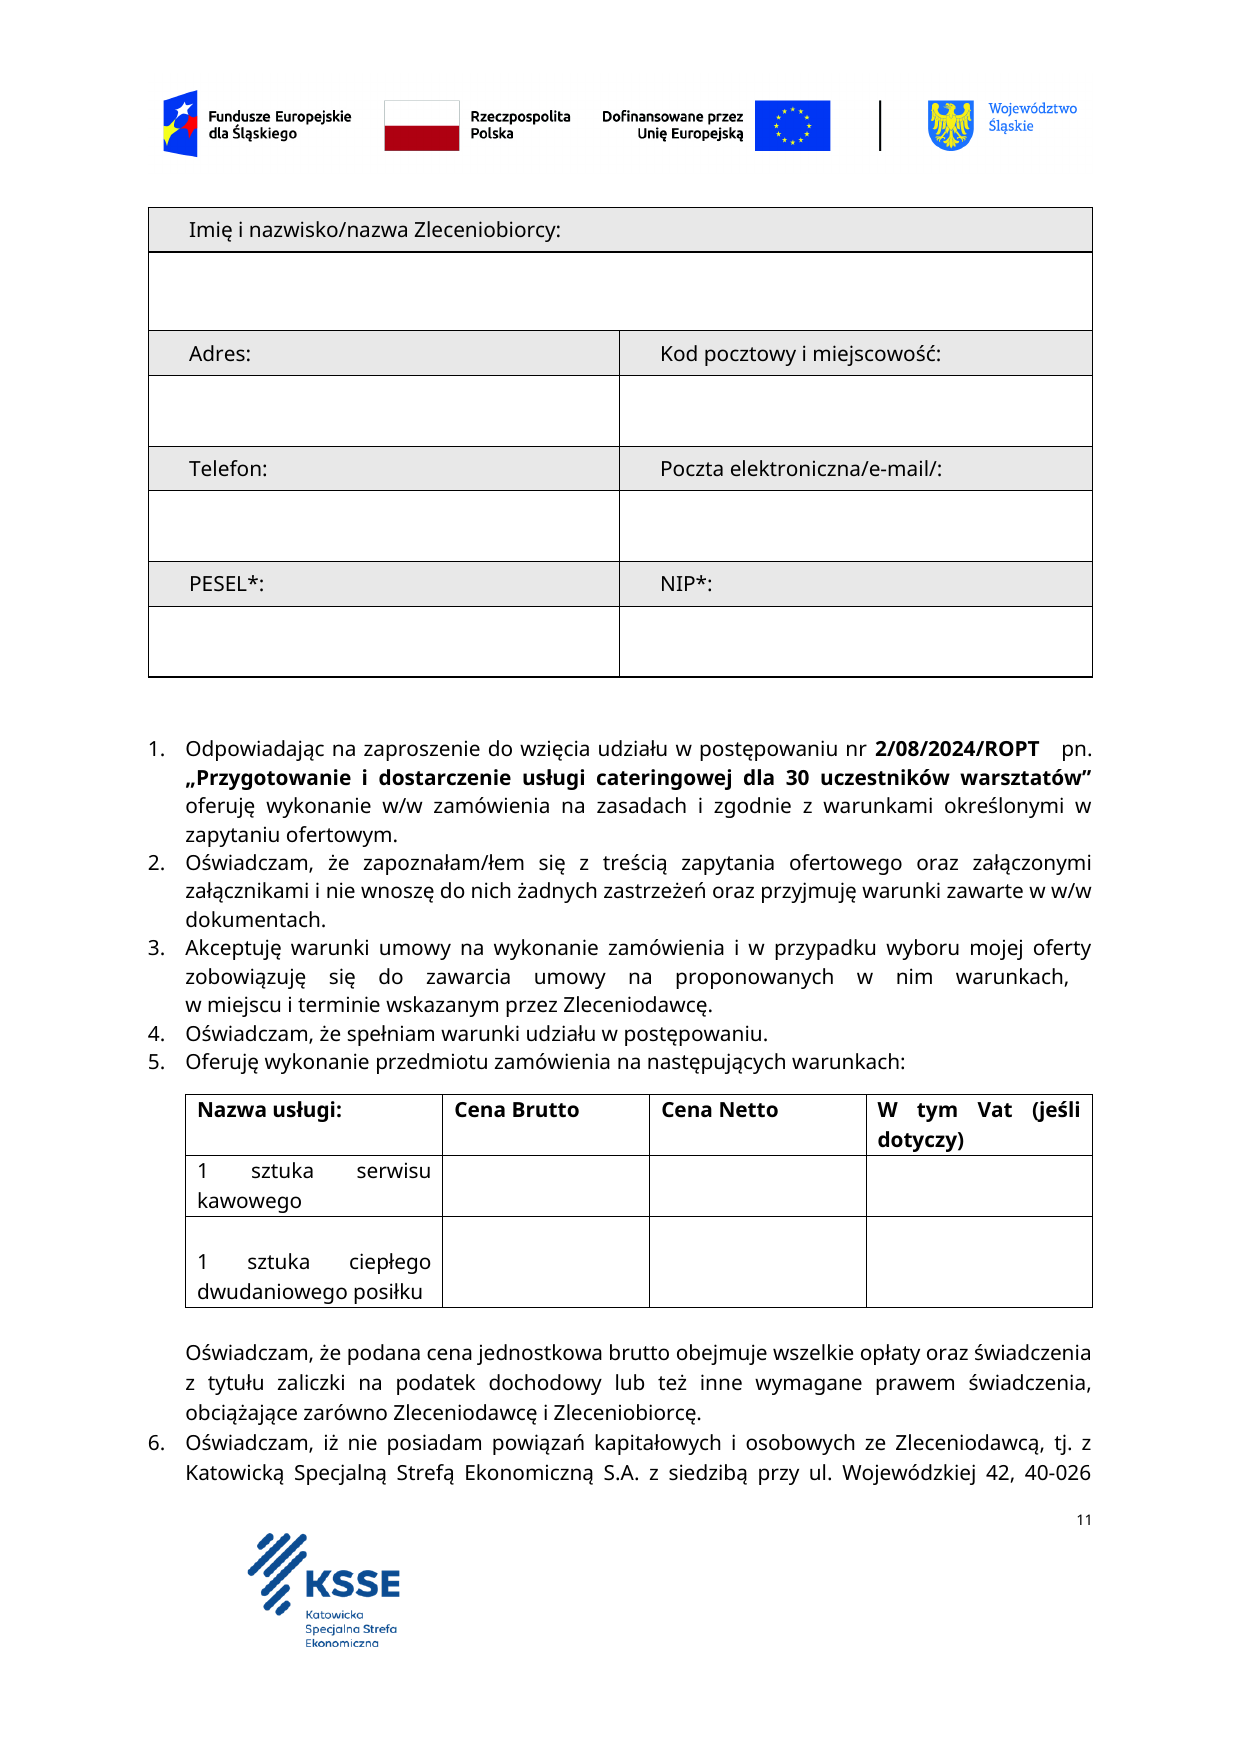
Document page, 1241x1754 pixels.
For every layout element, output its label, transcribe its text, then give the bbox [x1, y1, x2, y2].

table_cell PESEL*: [149, 562, 619, 606]
table_cell Kod pocztowy i miejscowość: [620, 331, 1092, 375]
table_cell [443, 1156, 649, 1216]
table_cell [443, 1217, 649, 1307]
table_cell [149, 491, 619, 561]
list Oświadczam, że spełniam warunki udziału w postępowaniu. [148, 1019, 1093, 1047]
table_cell [620, 376, 1092, 446]
table_header Nazwa usługi: [186, 1095, 442, 1155]
list Oświadczam, że podana cena jednostkowa brutto obejmuje wszelkie opłaty oraz świadczenia z tytułu zaliczki na podatek dochodowy lub też inne wymagane prawem świadczenia, obciążające zarówno Zleceniodawcę i Zleceniobiorcę. [185, 1338, 1093, 1427]
table_cell [149, 607, 619, 676]
list Oferuję wykonanie przedmiotu zamówienia na następujących warunkach: [148, 1047, 1093, 1076]
table_cell Telefon: [149, 447, 619, 490]
table_cell [620, 491, 1092, 561]
table_cell [867, 1156, 1092, 1216]
table_header Cena Netto [650, 1095, 866, 1155]
table_cell [650, 1156, 866, 1216]
table_cell NIP*: [620, 562, 1092, 606]
list Akceptuję warunki umowy na wykonanie zamówienia i w przypadku wyboru mojej oferty zobowiązuję się do zawarcia umowy na proponowanych w nim warunkach, w miejscu i terminie wskazanym przez Zleceniodawcę. [148, 933, 1093, 1019]
table_header W tym Vat (jeśli dotyczy) [867, 1095, 1092, 1155]
list Oświadczam, że zapoznałam/łem się z treścią zapytania ofertowego oraz załączonymi załącznikami i nie wnoszę do nich żadnych zastrzeżeń oraz przyjmuję warunki zawarte w w/w dokumentach. [148, 848, 1093, 933]
table_header Cena Brutto [443, 1095, 649, 1155]
picture [247, 1533, 400, 1647]
list Odpowiadając na zaproszenie do wzięcia udziału w postępowaniu nr 2/08/2024/ROPT pn. „Przygotowanie i dostarczenie usługi cateringowej dla 30 uczestników warsztatów” oferuję wykonanie w/w zamówienia na zasadach i zgodnie z warunkami określonymi w zapytaniu ofertowym. [148, 734, 1093, 848]
table_header Imię i nazwisko/nazwa Zleceniobiorcy: [149, 208, 1092, 251]
table_cell [867, 1217, 1092, 1307]
table_cell [149, 253, 1092, 330]
picture [147, 73, 1093, 174]
table_cell Poczta elektroniczna/e-mail/: [620, 447, 1092, 490]
table_cell 1 sztuka serwisu kawowego [186, 1156, 442, 1216]
table_cell [620, 607, 1092, 676]
table_cell [650, 1217, 866, 1307]
table_cell Adres: [149, 331, 619, 375]
table_cell [149, 376, 619, 446]
table_cell 1 sztuka ciepłego dwudaniowego posiłku [186, 1217, 442, 1307]
